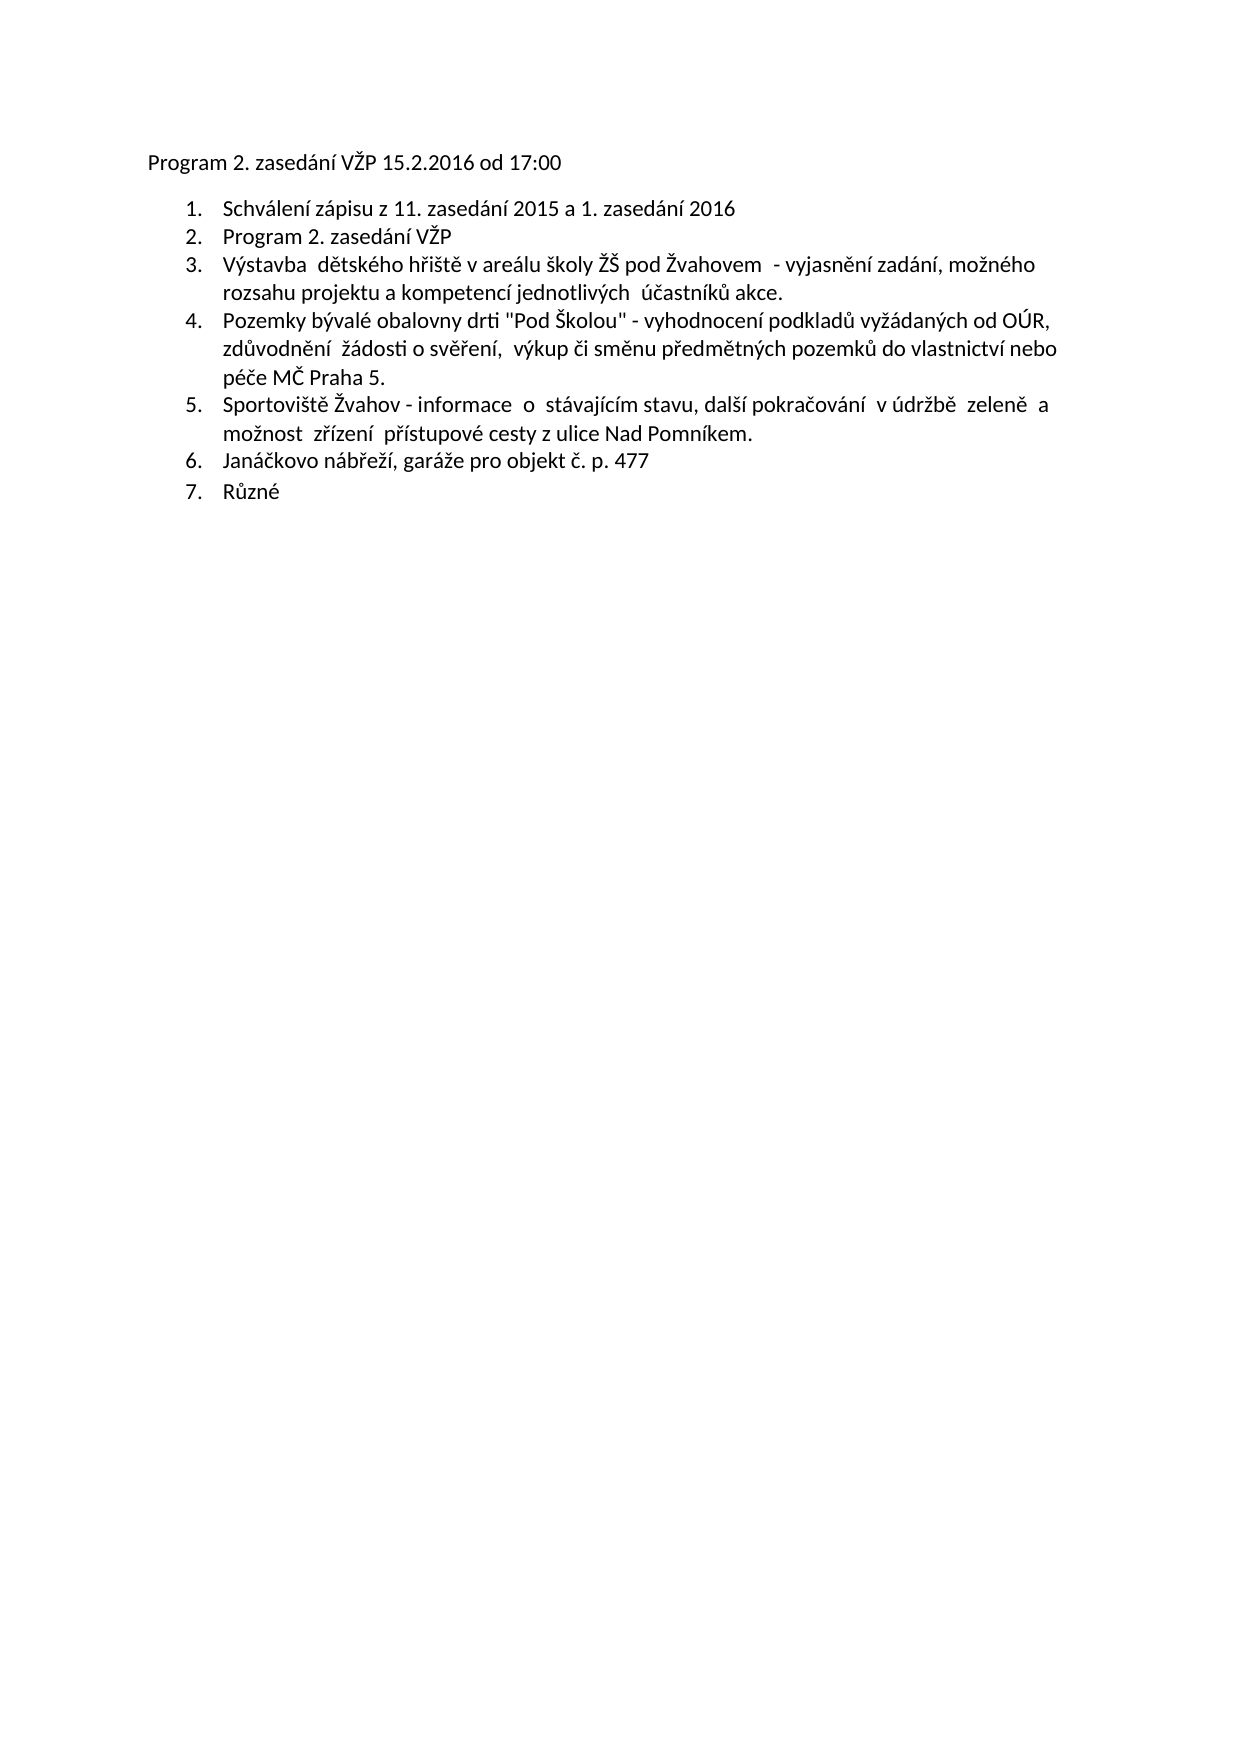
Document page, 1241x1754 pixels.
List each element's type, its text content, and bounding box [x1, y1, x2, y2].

list Schválení zápisu z 11. zasedání 2015 a 1. zasedání 2016 [185, 194, 1093, 222]
list Sportoviště Žvahov - informace o stávajícím stavu, další pokračování v údržbě zeleně a možnost zřízení přístupové cesty z ulice Nad Pomníkem. [185, 391, 1093, 447]
list Janáčkovo nábřeží, garáže pro objekt č. p. 477 [185, 447, 1093, 475]
list Program 2. zasedání VŽP [185, 222, 1093, 251]
list Výstavba dětského hřiště v areálu školy ŽŠ pod Žvahovem - vyjasnění zadání, možného rozsahu projektu a kompetencí jednotlivých účastníků akce. [185, 251, 1093, 307]
list Pozemky bývalé obalovny drti "Pod Školou" - vyhodnocení podkladů vyžádaných od OÚR, zdůvodnění žádosti o svěření, výkup či směnu předmětných pozemků do vlastnictví nebo péče MČ Praha 5. [185, 307, 1093, 391]
list Různé [185, 477, 1093, 505]
text Program 2. zasedání VŽP 15.2.2016 od 17:00 [148, 148, 1093, 176]
